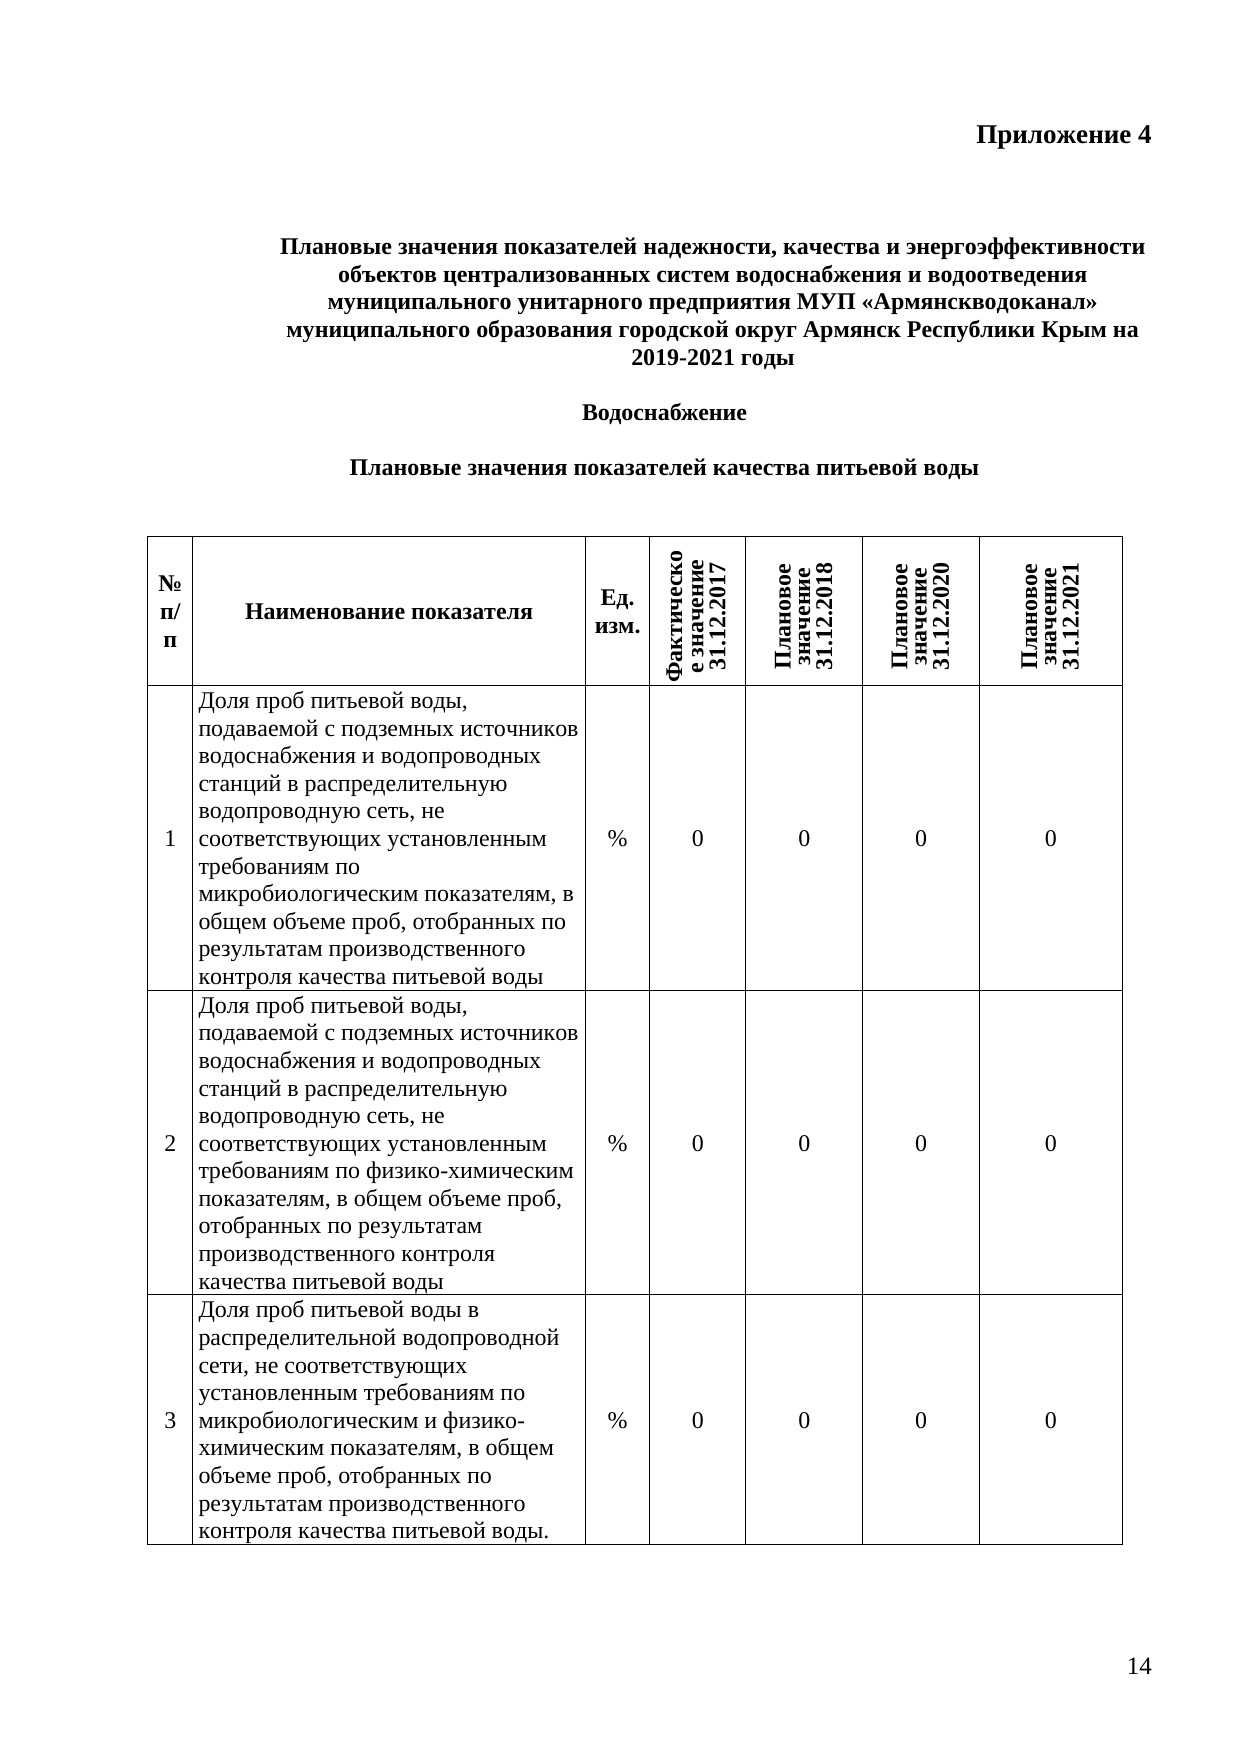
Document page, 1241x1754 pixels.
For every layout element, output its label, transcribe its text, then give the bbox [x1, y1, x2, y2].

table_cell Доля проб питьевой воды в распределительной водопроводной сети, не соответствующих установленным требованиям по микробиологическим и физико-химическим показателям, в общем объеме проб, отобранных по результатам производственного контроля качества питьевой воды. [193, 1295, 585, 1544]
table_cell % [586, 991, 649, 1294]
text Водоснабжение [177, 398, 1152, 425]
text Плановые значения показателей надежности, качества и энергоэффективности объектов централизованных систем водоснабжения и водоотведения муниципального унитарного предприятия МУП «Армянскводоканал» муниципального образования городской округ Армянск Республики Крым на [274, 232, 1152, 342]
text Плановые значения показателей качества питьевой воды [177, 453, 1152, 481]
table_header № п/п [148, 537, 192, 685]
table_header Фактическое значение 31.12.2017 [650, 537, 745, 685]
table_cell 0 [650, 686, 745, 990]
table_cell 0 [980, 686, 1122, 990]
table_cell 0 [980, 991, 1122, 1294]
table_cell 0 [650, 991, 745, 1294]
table_cell % [586, 1295, 649, 1544]
text Приложение 4 [177, 118, 1152, 149]
table_cell 0 [980, 1295, 1122, 1544]
table_cell % [586, 686, 649, 990]
table_cell 0 [746, 686, 862, 990]
table_cell 2 [148, 991, 192, 1294]
table_cell 1 [148, 686, 192, 990]
table_cell 0 [863, 686, 979, 990]
table_cell 0 [650, 1295, 745, 1544]
table_header Плановое значение 31.12.2018 [746, 537, 862, 685]
table_header Ед. изм. [586, 537, 649, 685]
table_header Плановое значение 31.12.2020 [863, 537, 979, 685]
table_header Наименование показателя [193, 537, 585, 685]
table_cell 0 [746, 991, 862, 1294]
table_cell 0 [746, 1295, 862, 1544]
table_cell 0 [863, 991, 979, 1294]
table_cell 3 [148, 1295, 192, 1544]
table_cell Доля проб питьевой воды, подаваемой с подземных источников водоснабжения и водопроводных станций в распределительную водопроводную сеть, не соответствующих установленным требованиям по физико-химическим показателям, в общем объеме проб, отобранных по результатам производственного контроля качества питьевой воды [193, 991, 585, 1294]
table_cell Доля проб питьевой воды, подаваемой с подземных источников водоснабжения и водопроводных станций в распределительную водопроводную сеть, не соответствующих установленным требованиям по микробиологическим показателям, в общем объеме проб, отобранных по результатам производственного контроля качества питьевой воды [193, 686, 585, 990]
table_header Плановое значение 31.12.2021 [980, 537, 1122, 685]
text 2019-2021 годы [274, 342, 1152, 370]
table_cell 0 [863, 1295, 979, 1544]
